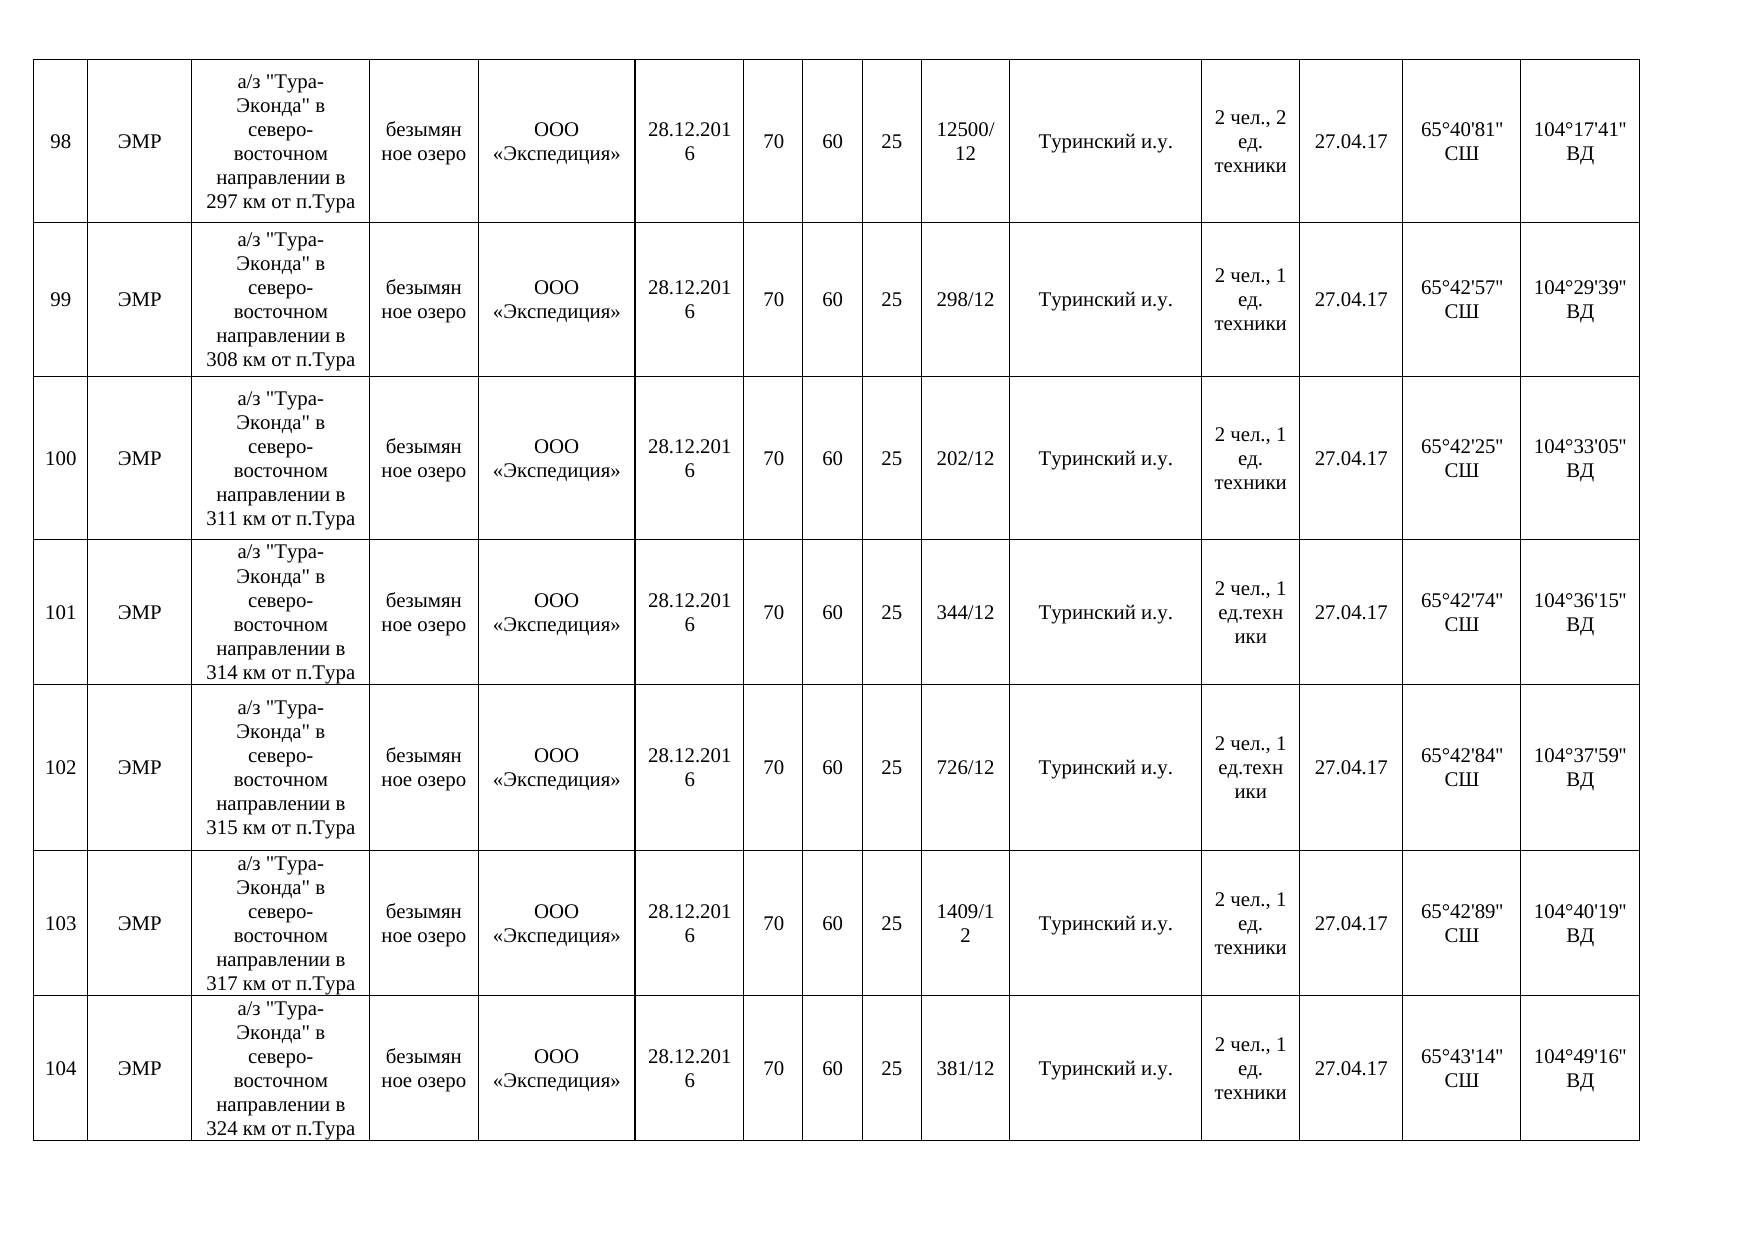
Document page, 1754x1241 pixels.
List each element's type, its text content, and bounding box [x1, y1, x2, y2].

table_cell ООО «Экспедиция» [479, 540, 634, 684]
table_cell 381/12 [922, 996, 1009, 1140]
table_cell 100 [34, 377, 87, 538]
table_cell 27.04.17 [1300, 996, 1402, 1140]
table_cell 2 чел., 1 ед. техники [1202, 851, 1299, 995]
table_cell 28.12.2016 [636, 851, 743, 995]
table_cell 25 [863, 685, 921, 849]
table_cell безымянное озеро [370, 685, 478, 849]
table_cell а/з "Тура-Эконда" в северо-восточном направлении в 324 км от п.Тура [192, 996, 369, 1140]
table_cell а/з "Тура-Эконда" в северо-восточном направлении в 314 км от п.Тура [192, 540, 369, 684]
table_cell 65°42'74'' СШ [1403, 540, 1520, 684]
table_cell 99 [34, 223, 87, 376]
table_cell 28.12.2016 [636, 223, 743, 376]
table_cell 27.04.17 [1300, 685, 1402, 849]
table_cell 25 [863, 223, 921, 376]
table_cell Туринский и.у. [1010, 223, 1201, 376]
table_cell безымянное озеро [370, 60, 478, 222]
table_cell 2 чел., 1 ед.техники [1202, 685, 1299, 849]
table_cell 27.04.17 [1300, 540, 1402, 684]
table_cell 104°40'19'' ВД [1521, 851, 1639, 995]
table_cell ЭМР [88, 60, 191, 222]
table_cell а/з "Тура-Эконда" в северо-восточном направлении в 308 км от п.Тура [192, 223, 369, 376]
table_cell 102 [34, 685, 87, 849]
table_cell 2 чел., 1 ед.техники [1202, 540, 1299, 684]
table_cell ООО «Экспедиция» [479, 851, 634, 995]
table_cell 27.04.17 [1300, 60, 1402, 222]
table_cell 65°42'25'' СШ [1403, 377, 1520, 538]
table_cell ЭМР [88, 996, 191, 1140]
table_cell 104°36'15'' ВД [1521, 540, 1639, 684]
table_cell 2 чел., 1 ед. техники [1202, 377, 1299, 538]
table_cell Туринский и.у. [1010, 377, 1201, 538]
table_cell Туринский и.у. [1010, 60, 1201, 222]
table_cell 25 [863, 540, 921, 684]
table_cell 70 [744, 996, 802, 1140]
table_cell 2 чел., 1 ед. техники [1202, 996, 1299, 1140]
table_cell безымянное озеро [370, 540, 478, 684]
table_cell 70 [744, 377, 802, 538]
table_cell Туринский и.у. [1010, 685, 1201, 849]
table_cell 98 [34, 60, 87, 222]
table_cell 70 [744, 685, 802, 849]
table_cell 2 чел., 2 ед. техники [1202, 60, 1299, 222]
table_cell 25 [863, 60, 921, 222]
table_cell 70 [744, 223, 802, 376]
table_cell 60 [803, 996, 862, 1140]
table_cell а/з "Тура-Эконда" в северо-восточном направлении в 315 км от п.Тура [192, 685, 369, 849]
table_cell ЭМР [88, 685, 191, 849]
table_cell 202/12 [922, 377, 1009, 538]
table_cell 28.12.2016 [636, 377, 743, 538]
table_cell ООО «Экспедиция» [479, 685, 634, 849]
table_cell а/з "Тура-Эконда" в северо-восточном направлении в 317 км от п.Тура [192, 851, 369, 995]
table_cell безымянное озеро [370, 377, 478, 538]
table_cell 60 [803, 223, 862, 376]
table_cell 27.04.17 [1300, 223, 1402, 376]
table_cell 104°37'59'' ВД [1521, 685, 1639, 849]
table_cell 70 [744, 540, 802, 684]
table_cell 28.12.2016 [636, 685, 743, 849]
table_cell 60 [803, 60, 862, 222]
table_cell ООО «Экспедиция» [479, 223, 634, 376]
table_cell 65°40'81'' СШ [1403, 60, 1520, 222]
table_cell а/з "Тура-Эконда" в северо-восточном направлении в 311 км от п.Тура [192, 377, 369, 538]
table_cell ООО «Экспедиция» [479, 60, 634, 222]
table_cell 104°29'39'' ВД [1521, 223, 1639, 376]
table_cell безымянное озеро [370, 996, 478, 1140]
table_cell 65°42'57'' СШ [1403, 223, 1520, 376]
table_cell ООО «Экспедиция» [479, 377, 634, 538]
table_cell 25 [863, 377, 921, 538]
table_cell 65°42'89'' СШ [1403, 851, 1520, 995]
table_cell 27.04.17 [1300, 851, 1402, 995]
table_cell 103 [34, 851, 87, 995]
table_cell Туринский и.у. [1010, 851, 1201, 995]
table_cell 28.12.2016 [636, 60, 743, 222]
table_cell ООО «Экспедиция» [479, 996, 634, 1140]
table_cell 27.04.17 [1300, 377, 1402, 538]
table_cell 2 чел., 1 ед. техники [1202, 223, 1299, 376]
table_cell 298/12 [922, 223, 1009, 376]
table_cell 28.12.2016 [636, 540, 743, 684]
table_cell ЭМР [88, 851, 191, 995]
table_cell 60 [803, 377, 862, 538]
table_cell а/з "Тура-Эконда" в северо-восточном направлении в 297 км от п.Тура [192, 60, 369, 222]
table_cell 344/12 [922, 540, 1009, 684]
table_cell 104°17'41'' ВД [1521, 60, 1639, 222]
table_cell ЭМР [88, 377, 191, 538]
table_cell Туринский и.у. [1010, 996, 1201, 1140]
table_cell 12500/12 [922, 60, 1009, 222]
table_cell 60 [803, 540, 862, 684]
table_cell 28.12.2016 [636, 996, 743, 1140]
table_cell 70 [744, 851, 802, 995]
table_cell 65°42'84'' СШ [1403, 685, 1520, 849]
table_cell Туринский и.у. [1010, 540, 1201, 684]
table_cell безымянное озеро [370, 223, 478, 376]
table_cell 25 [863, 851, 921, 995]
table_cell 726/12 [922, 685, 1009, 849]
table_cell 104°33'05'' ВД [1521, 377, 1639, 538]
table_cell 1409/12 [922, 851, 1009, 995]
table_cell ЭМР [88, 540, 191, 684]
table_cell 60 [803, 851, 862, 995]
table_cell 65°43'14'' СШ [1403, 996, 1520, 1140]
table_cell безымянное озеро [370, 851, 478, 995]
table_cell 104 [34, 996, 87, 1140]
table_cell ЭМР [88, 223, 191, 376]
table_cell 104°49'16'' ВД [1521, 996, 1639, 1140]
table_cell 60 [803, 685, 862, 849]
table_cell 101 [34, 540, 87, 684]
table_cell 25 [863, 996, 921, 1140]
table_cell 70 [744, 60, 802, 222]
